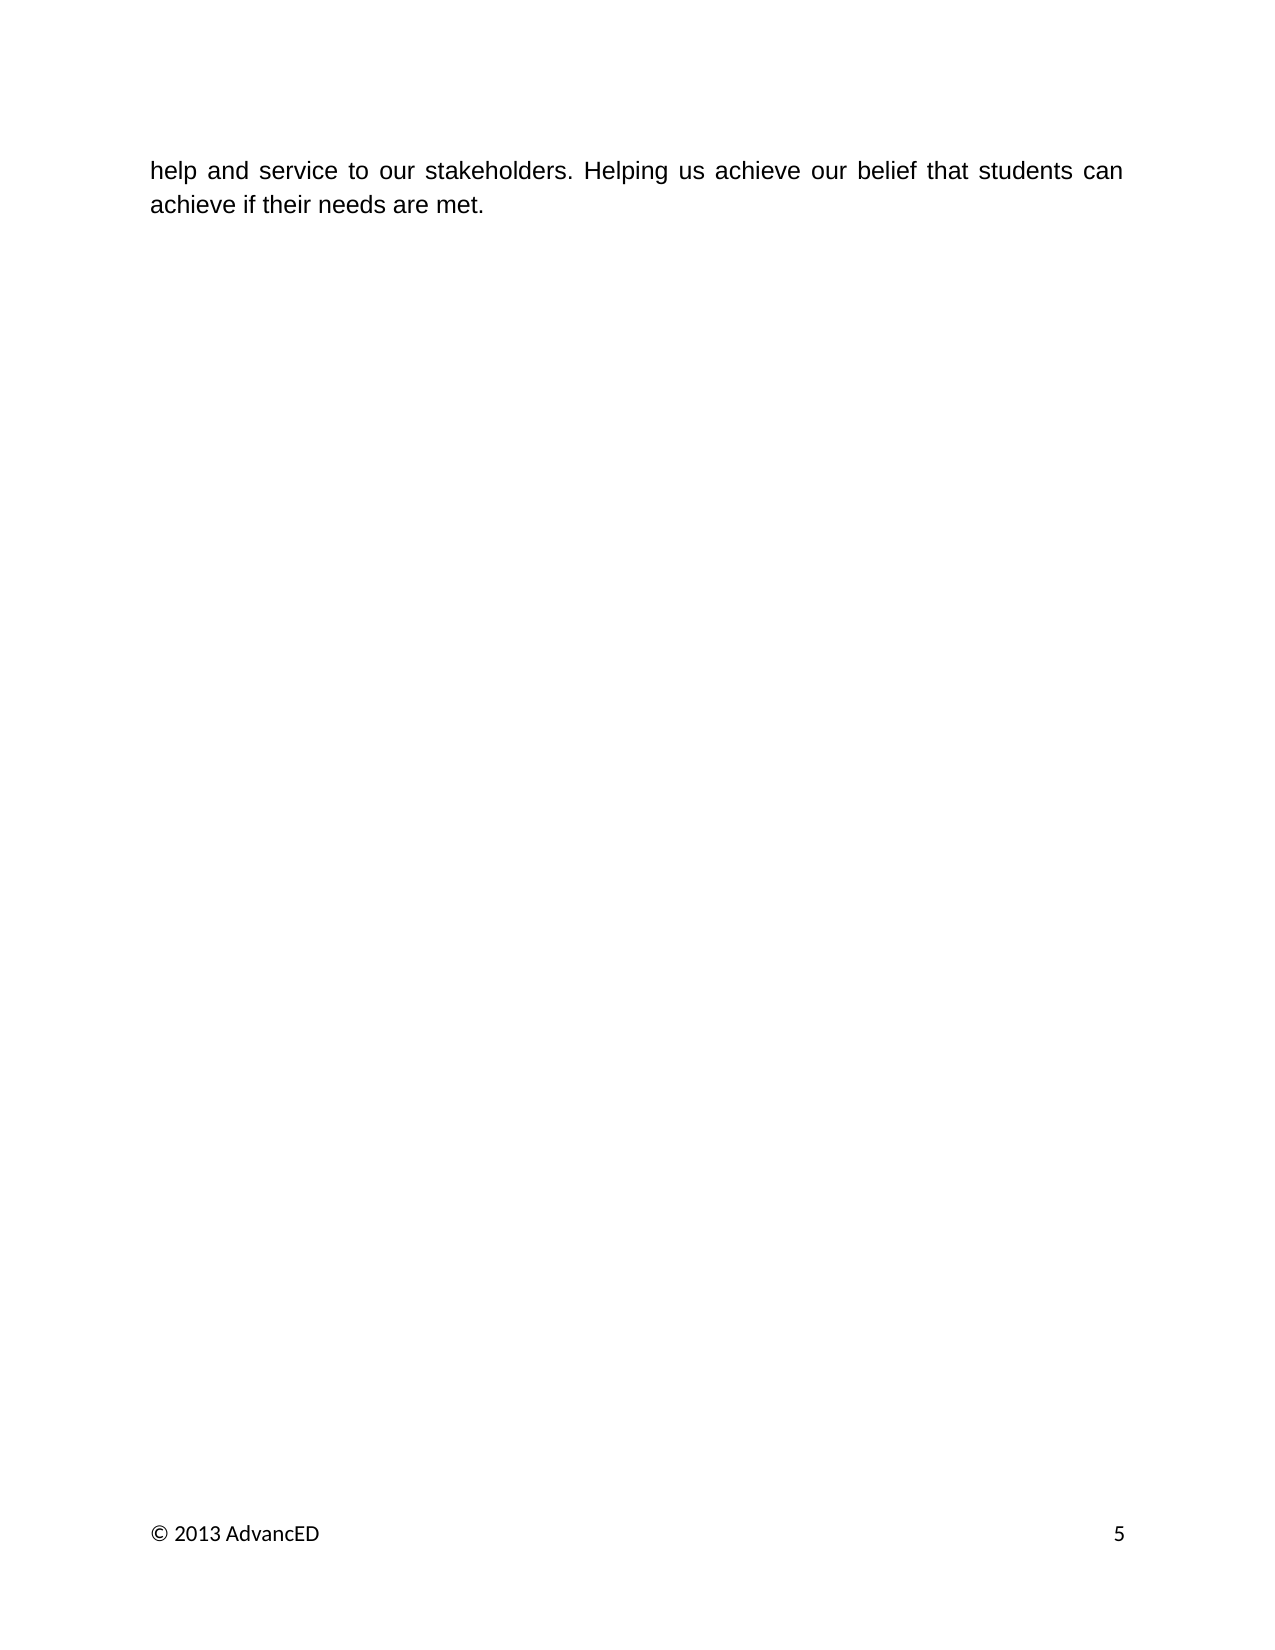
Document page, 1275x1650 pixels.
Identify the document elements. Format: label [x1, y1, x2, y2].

text [150, 150, 1125, 219]
